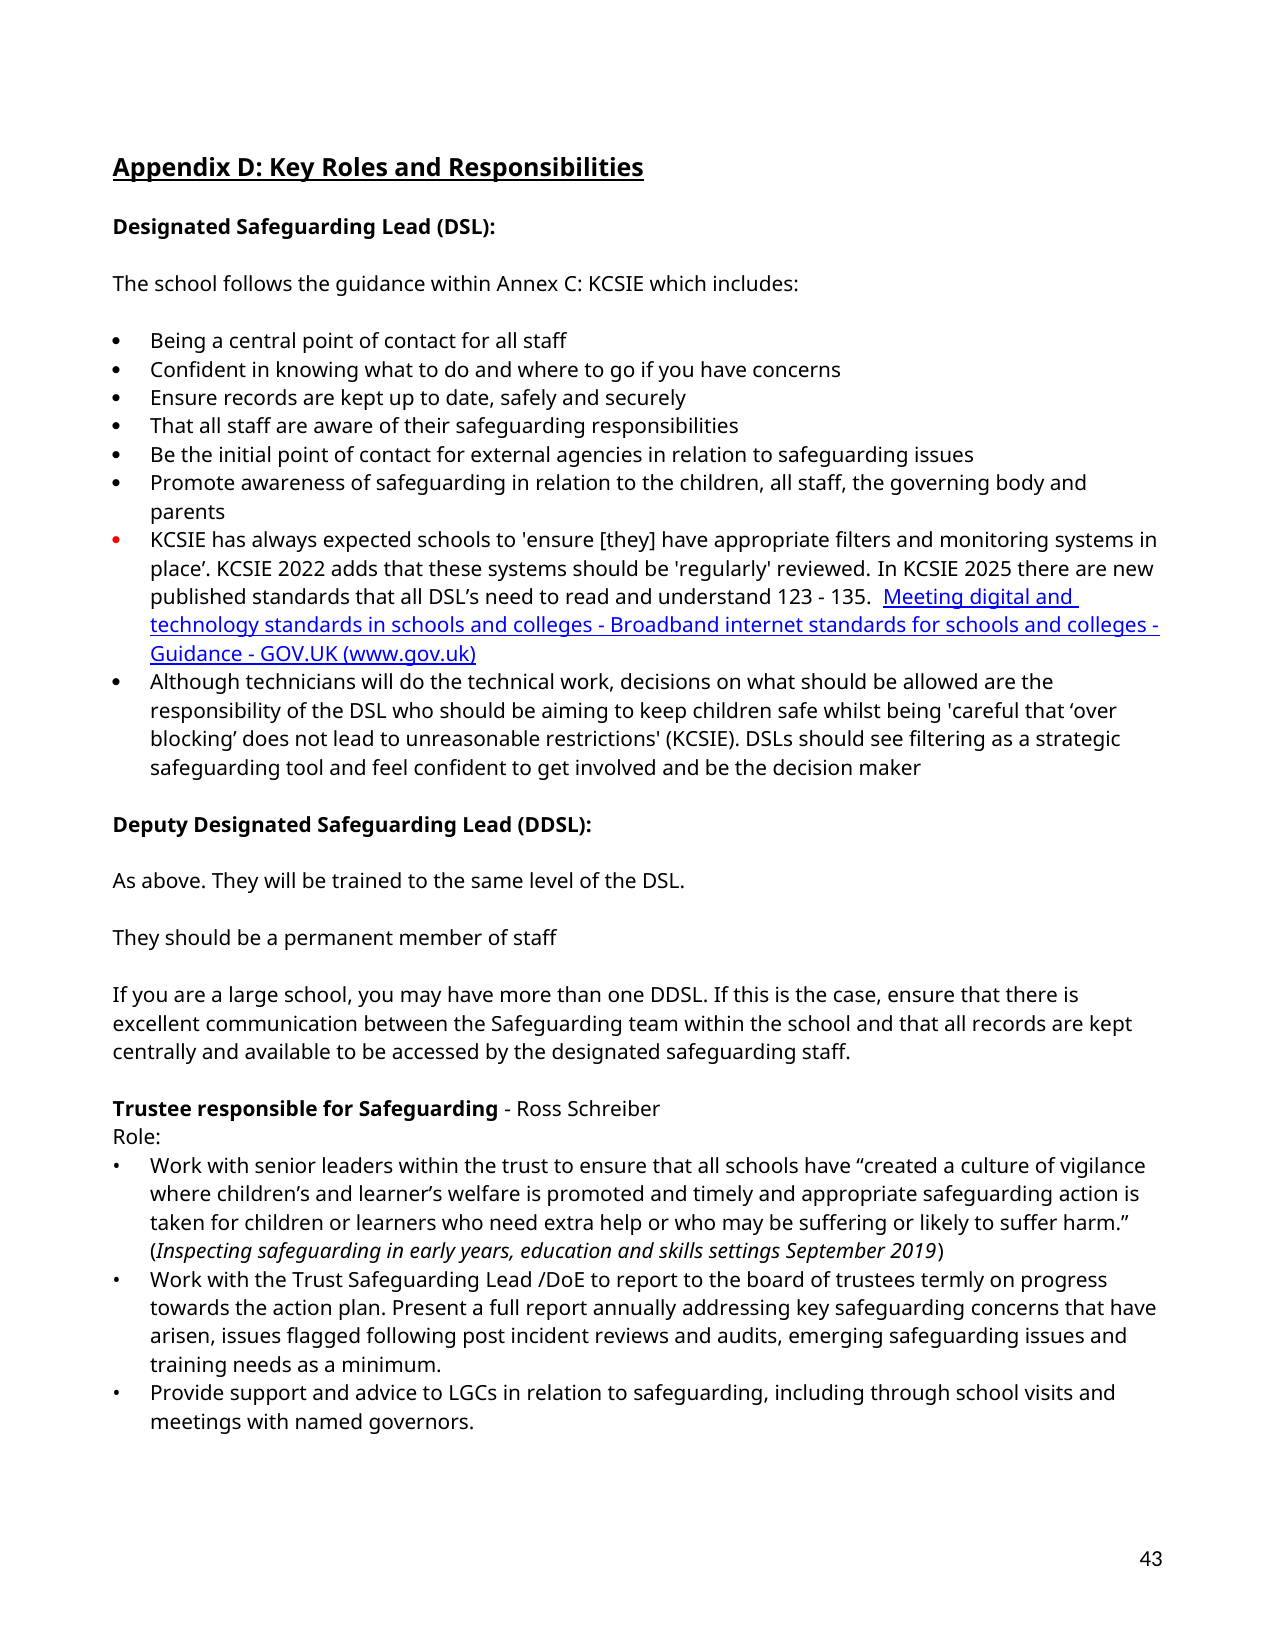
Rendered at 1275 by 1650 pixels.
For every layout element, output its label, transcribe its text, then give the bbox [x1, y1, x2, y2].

text Designated Safeguarding Lead (DSL): [112, 212, 1162, 241]
list Promote awareness of safeguarding in relation to the children, all staff, the governing body and parents [112, 468, 1162, 525]
text Deputy Designated Safeguarding Lead (DDSL): [112, 810, 1162, 838]
text Role: [112, 1122, 1162, 1151]
list That all staff are aware of their safeguarding responsibilities [112, 412, 1162, 440]
subtitle Trustee responsible for Safeguarding - Ross Schreiber [112, 1094, 1162, 1122]
text Appendix D: Key Roles and Responsibilities [112, 150, 1162, 184]
list Provide support and advice to LGCs in relation to safeguarding, including through school visits and meetings with named governors. [112, 1378, 1162, 1435]
list KCSIE has always expected schools to 'ensure [they] have appropriate filters and monitoring systems in place’. KCSIE 2022 adds that these systems should be 'regularly' reviewed. In KCSIE 2025 there are new published standards that all DSL’s need to read and understand 123 - 135. Meeting digital and technology standards in schools and colleges - Broadband internet standards for schools and colleges - Guidance - GOV.UK (www.gov.uk) [112, 525, 1162, 667]
list Being a central point of contact for all staff [112, 326, 1162, 355]
list Be the initial point of contact for external agencies in relation to safeguarding issues [112, 440, 1162, 468]
list Work with senior leaders within the trust to ensure that all schools have “created a culture of vigilance where children’s and learner’s welfare is promoted and timely and appropriate safeguarding action is taken for children or learners who need extra help or who may be suffering or likely to suffer harm.” (Inspecting safeguarding in early years, education and skills settings September 2019) [112, 1151, 1162, 1265]
text If you are a large school, you may have more than one DDSL. If this is the case, ensure that there is excellent communication between the Safeguarding team within the school and that all records are kept centrally and available to be accessed by the designated safeguarding staff. [112, 980, 1162, 1066]
text The school follows the guidance within Annex C: KCSIE which includes: [112, 269, 1162, 298]
list Although technicians will do the technical work, decisions on what should be allowed are the responsibility of the DSL who should be aiming to keep children safe whilst being 'careful that ‘over blocking’ does not lead to unreasonable restrictions' (KCSIE). DSLs should see filtering as a strategic safeguarding tool and feel confident to get involved and be the decision maker [112, 667, 1162, 781]
list Ensure records are kept up to date, safely and securely [112, 383, 1162, 412]
text They should be a permanent member of staff [112, 923, 1162, 952]
list Work with the Trust Safeguarding Lead /DoE to report to the board of trustees termly on progress towards the action plan. Present a full report annually addressing key safeguarding concerns that have arisen, issues flagged following post incident reviews and audits, emerging safeguarding issues and training needs as a minimum. [112, 1265, 1162, 1378]
text As above. They will be trained to the same level of the DSL. [112, 867, 1162, 895]
list Confident in knowing what to do and where to go if you have concerns [112, 355, 1162, 383]
